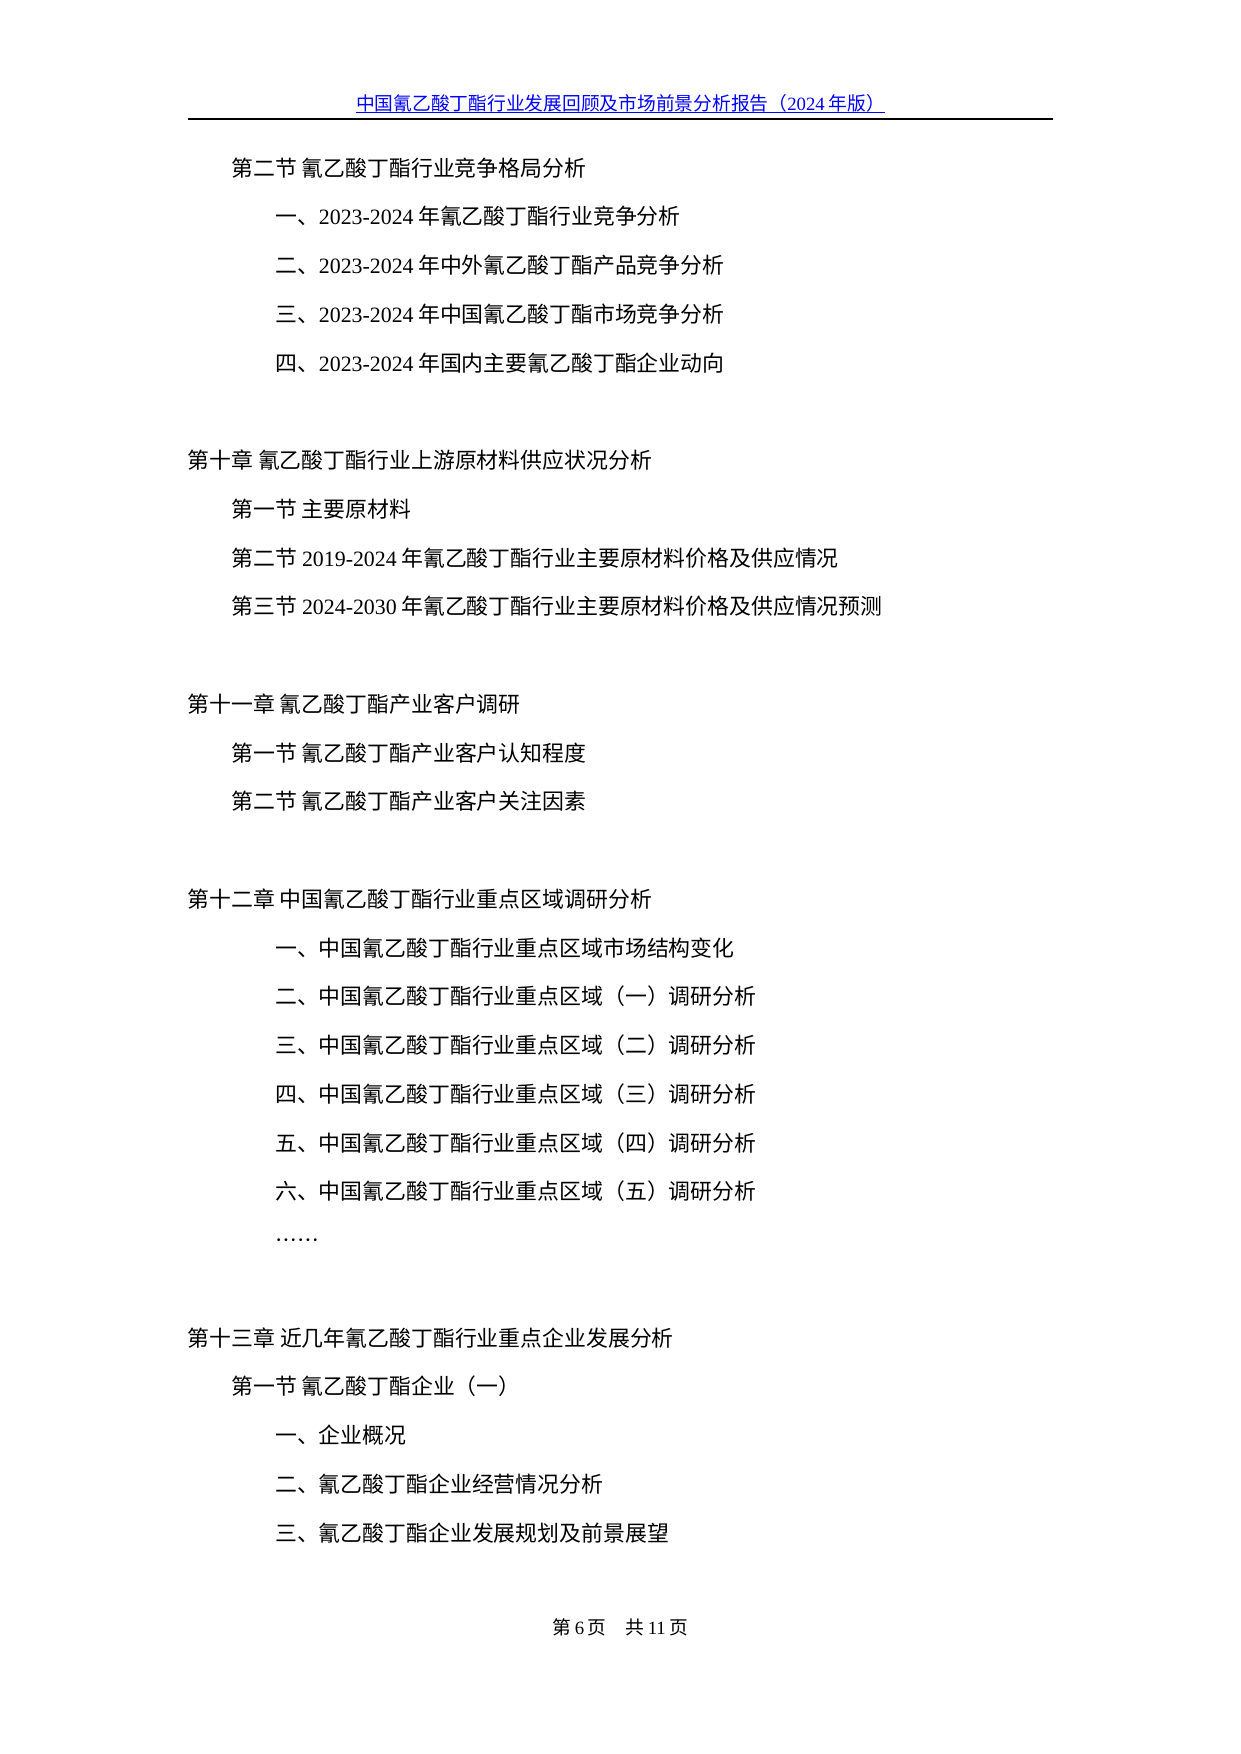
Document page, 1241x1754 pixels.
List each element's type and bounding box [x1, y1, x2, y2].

text [187, 150, 1053, 1548]
